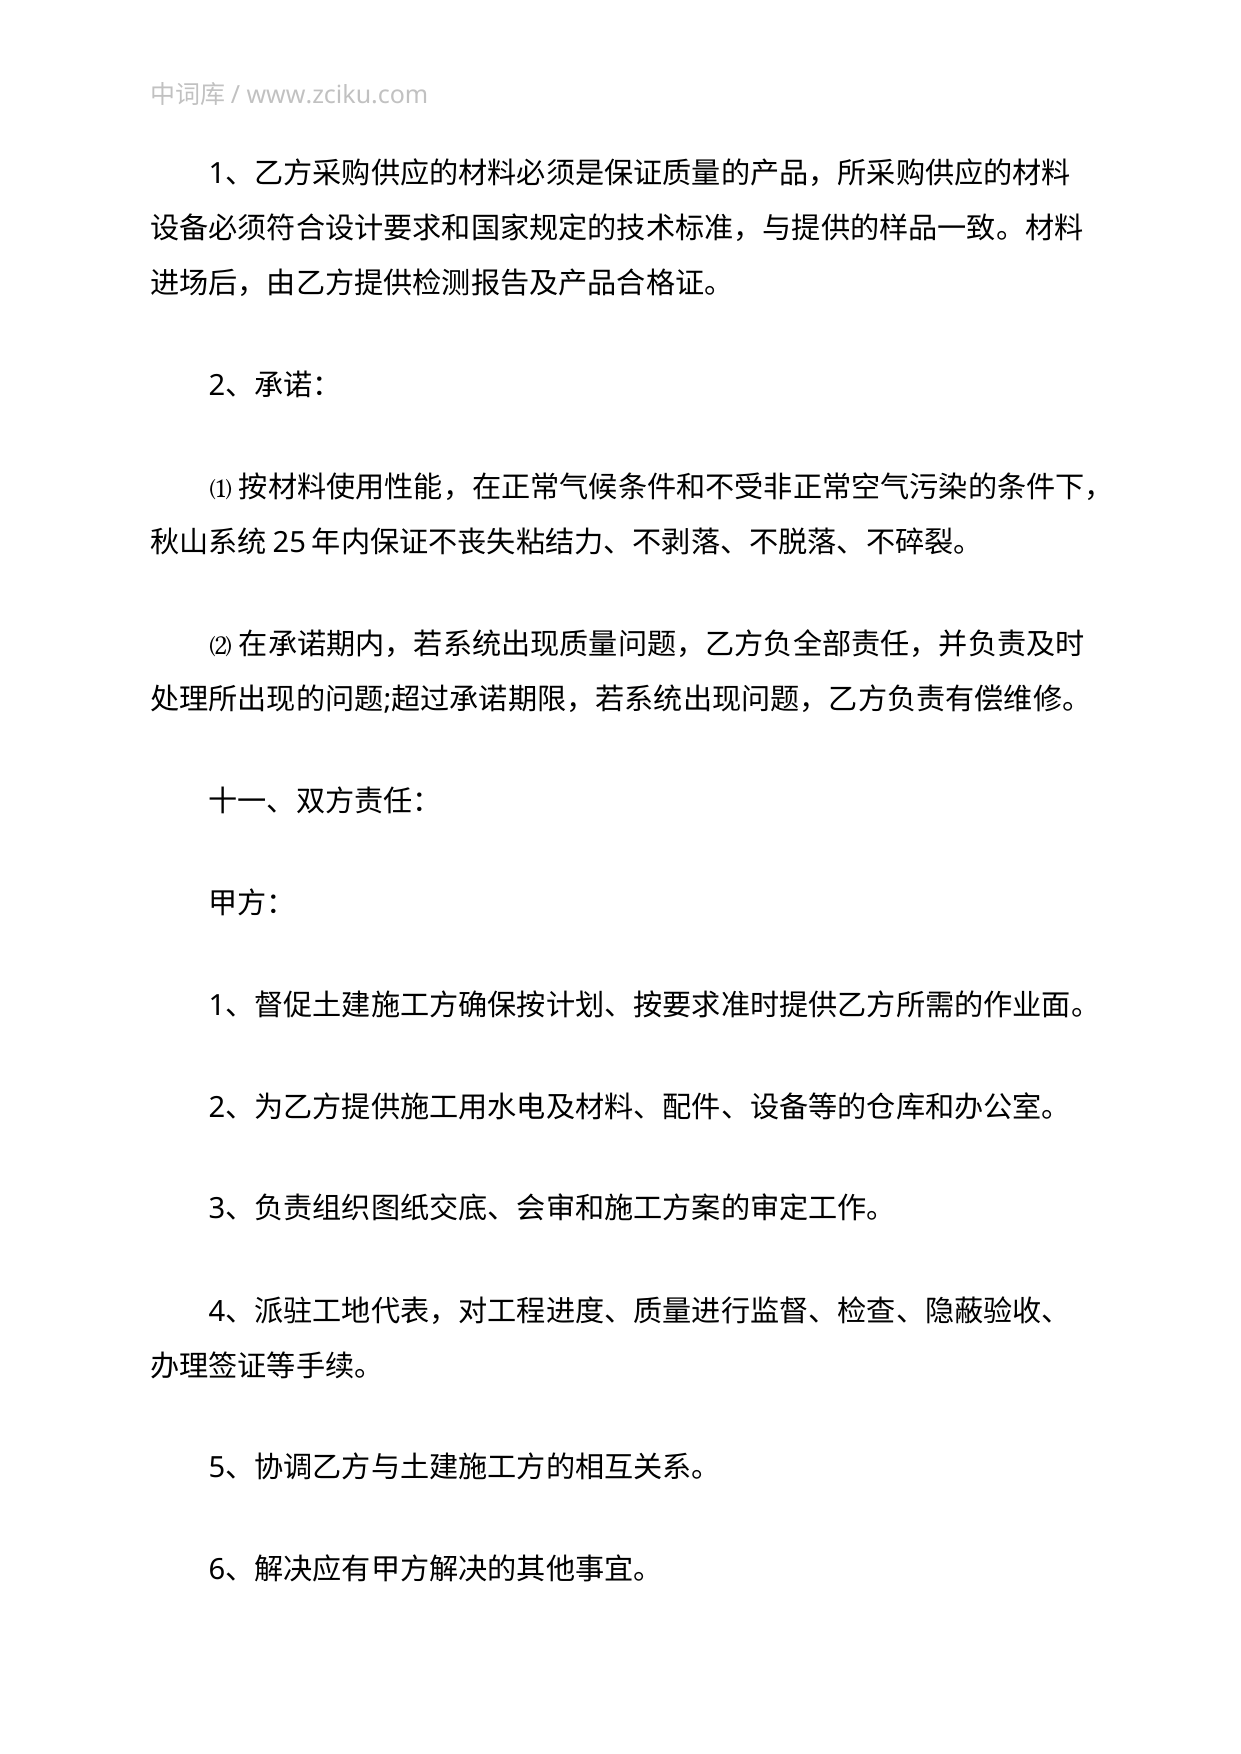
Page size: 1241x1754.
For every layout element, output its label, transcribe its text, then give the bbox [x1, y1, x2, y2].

text 3、负责组织图纸交底、会审和施工方案的审定工作。 [150, 1185, 1090, 1227]
text ⑴按材料使用性能，在正常气候条件和不受非正常空气污染的条件下，秋山系统25年内保证不丧失粘结力、不剥落、不脱落、不碎裂。 [150, 464, 1090, 561]
text 甲方： [150, 879, 1090, 922]
text 1、乙方采购供应的材料必须是保证质量的产品，所采购供应的材料设备必须符合设计要求和国家规定的技术标准，与提供的样品一致。材料进场后，由乙方提供检测报告及产品合格证。 [150, 150, 1090, 302]
text 5、协调乙方与土建施工方的相互关系。 [150, 1444, 1090, 1486]
text 2、为乙方提供施工用水电及材料、配件、设备等的仓库和办公室。 [150, 1083, 1090, 1126]
text 4、派驻工地代表，对工程进度、质量进行监督、检查、隐蔽验收、办理签证等手续。 [150, 1287, 1090, 1384]
text ⑵在承诺期内，若系统出现质量问题，乙方负全部责任，并负责及时处理所出现的问题;超过承诺期限，若系统出现问题，乙方负责有偿维修。 [150, 621, 1090, 718]
text 6、解决应有甲方解决的其他事宜。 [150, 1546, 1090, 1588]
text 十一、双方责任： [150, 778, 1090, 820]
text 1、督促土建施工方确保按计划、按要求准时提供乙方所需的作业面。 [150, 981, 1090, 1023]
text 2、承诺： [150, 362, 1090, 404]
